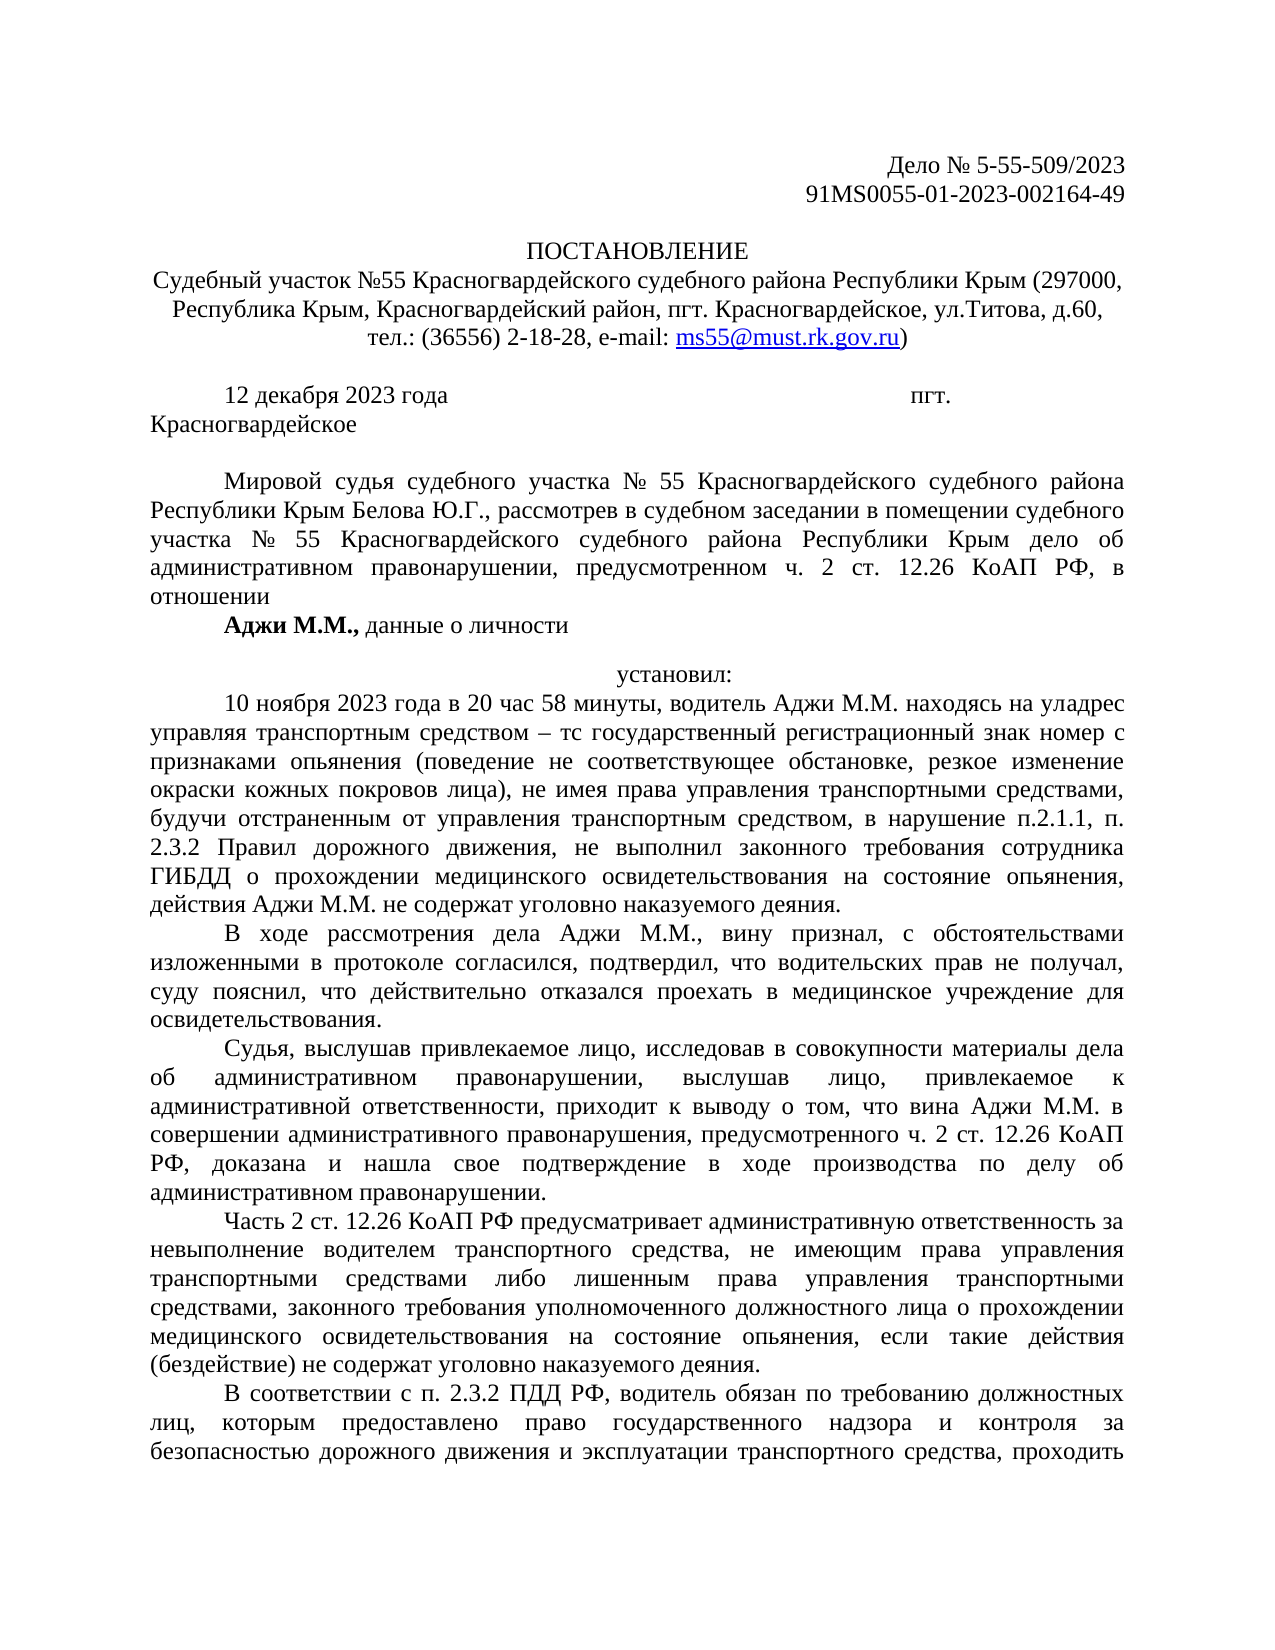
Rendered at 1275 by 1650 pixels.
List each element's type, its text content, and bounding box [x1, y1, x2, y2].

text ПОСТАНОВЛЕНИЕ [150, 236, 1125, 265]
text 10 ноября 2023 года в 20 час 58 минуты, водитель Аджи М.М. находясь на уладрес управляя транспортным средством – тс государственный регистрационный знак номер с признаками опьянения (поведение не соответствующее обстановке, резкое изменение окраски кожных покровов лица), не имея права управления транспортными средствами, будучи отстраненным от управления транспортным средством, в нарушение п.2.1.1, п. 2.3.2 Правил дорожного движения, не выполнил законного требования сотрудника ГИБДД о прохождении медицинского освидетельствования на состояние опьянения, действия Аджи М.М. не содержат уголовно наказуемого деяния. [150, 688, 1125, 918]
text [150, 1378, 1125, 1464]
text Мировой судья судебного участка № 55 Красногвардейского судебного района Республики Крым Белова Ю.Г., рассмотрев в судебном заседании в помещении судебного участка № 55 Красногвардейского судебного района Республики Крым дело об административном правонарушении, предусмотренном ч. 2 ст. 12.26 КоАП РФ, в отношении [150, 466, 1125, 610]
text В ходе рассмотрения дела Аджи М.М., вину признал, с обстоятельствами изложенными в протоколе согласился, подтвердил, что водительских прав не получал, суду пояснил, что действительно отказался проехать в медицинское учреждение для освидетельствования. [150, 918, 1125, 1033]
text Судья, выслушав привлекаемое лицо, исследовав в совокупности материалы дела об административном правонарушении, выслушав лицо, привлекаемое к административной ответственности, приходит к выводу о том, что вина Аджи М.М. в совершении административного правонарушения, предусмотренного ч. 2 ст. 12.26 КоАП РФ, доказана и нашла свое подтверждение в ходе производства по делу об административном правонарушении. [150, 1033, 1125, 1206]
text Дело № 5-55-509/2023 [150, 150, 1125, 179]
text Часть 2 ст. 12.26 КоАП РФ предусматривает административную ответственность за невыполнение водителем транспортного средства, не имеющим права управления транспортными средствами либо лишенным права управления транспортными средствами, законного требования уполномоченного должностного лица о прохождении медицинского освидетельствования на состояние опьянения, если такие действия (бездействие) не содержат уголовно наказуемого деяния. [150, 1206, 1125, 1378]
text Аджи М.М., данные о личности [150, 610, 1125, 639]
text Судебный участок №55 Красногвардейского судебного района Республики Крым (297000, Республика Крым, Красногвардейский район, пгт. Красногвардейское, ул.Титова, д.60, тел.: (36556) 2-18-28, е-mail: ms55@must.rk.gov.ru) [150, 265, 1125, 351]
text 12 декабря 2023 года пгт. Красногвардейское [150, 380, 1125, 437]
text установил: [150, 659, 1125, 688]
text 91MS0055-01-2023-002164-49 [150, 179, 1125, 207]
